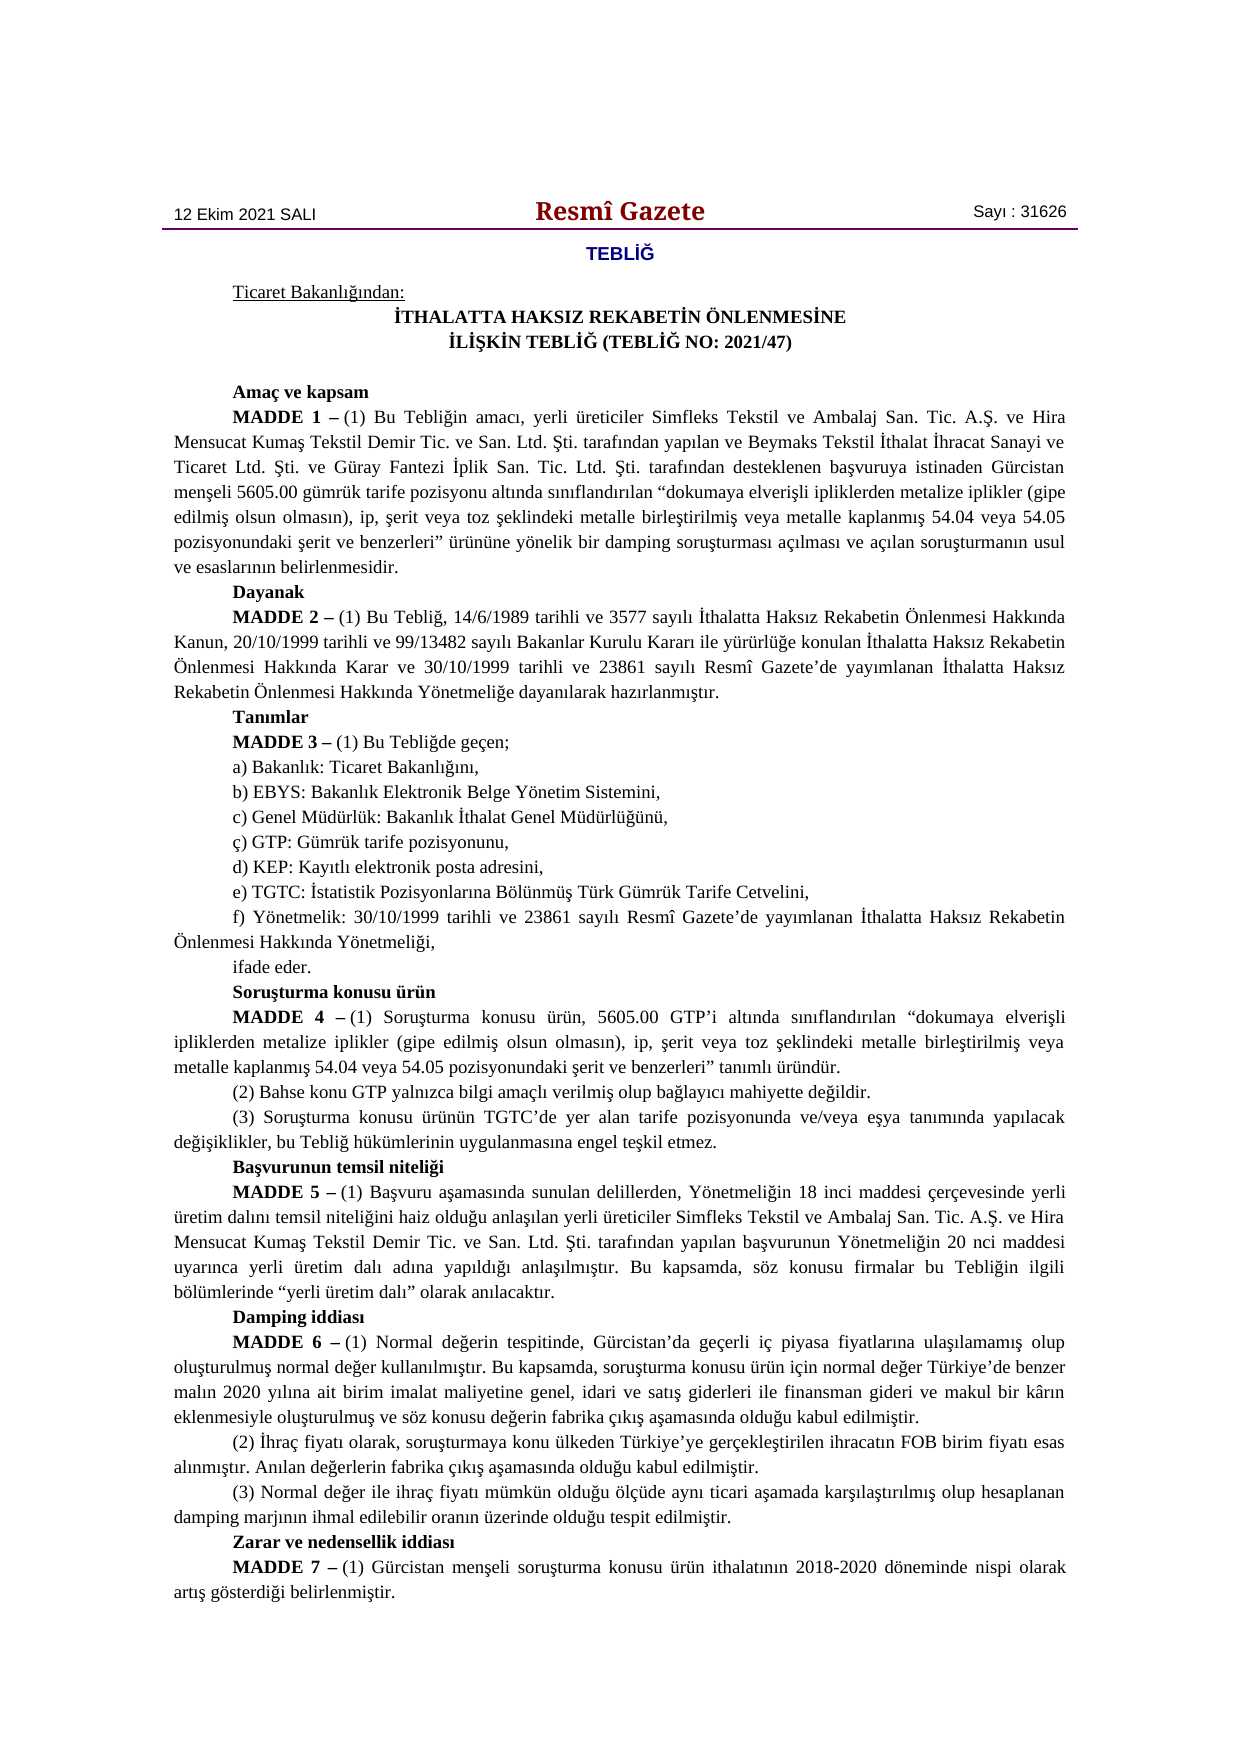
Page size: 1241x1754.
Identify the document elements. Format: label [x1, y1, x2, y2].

table_header [148, 194, 1093, 1603]
